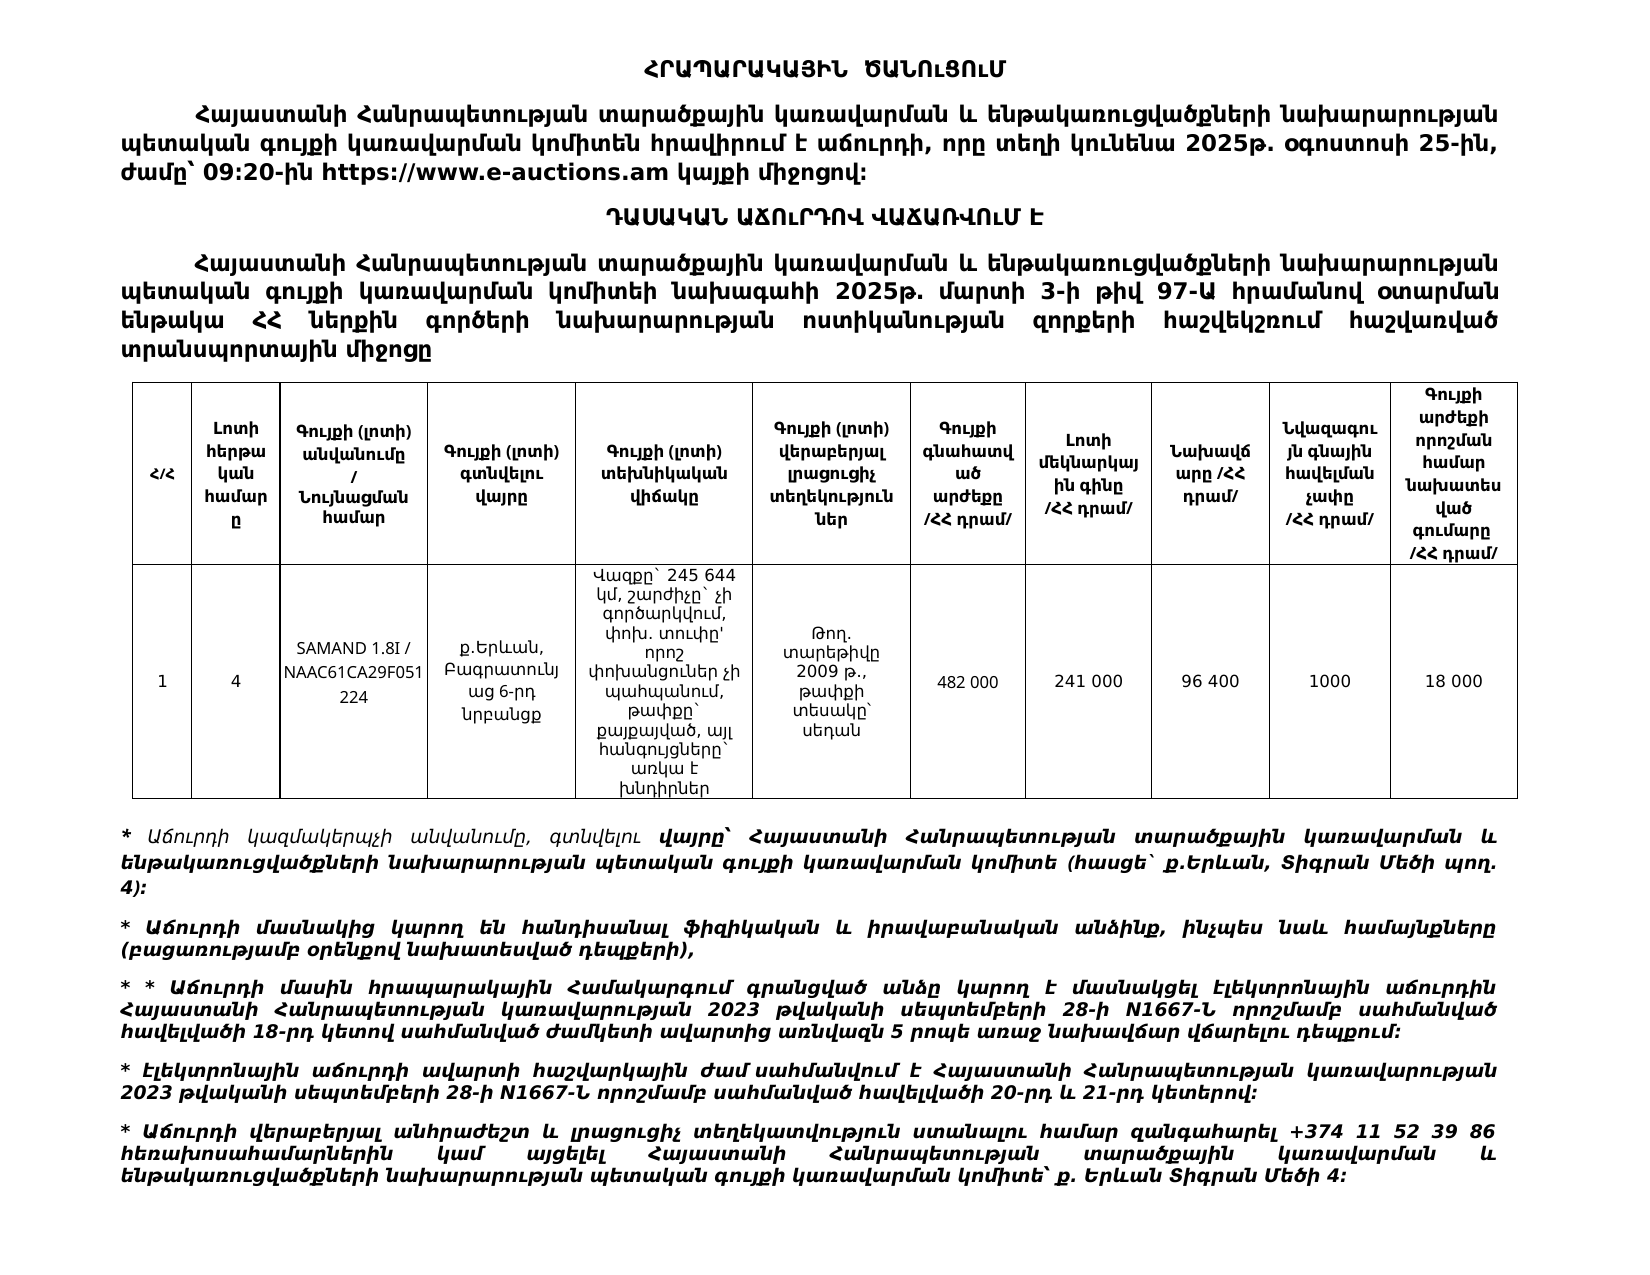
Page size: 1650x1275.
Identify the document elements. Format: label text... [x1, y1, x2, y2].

table_cell SAMAND 1.8I / NAAC61CA29F051224 [281, 565, 427, 798]
text Հայաստանի Հանրապետության տարածքային կառավարման և ենթակառուցվածքների նախարարության պետական գույքի կառավարման կոմիտեն հրավիրում է աճուրդի, որը տեղի կունենա 2025թ. օգոստոսի 25-ին, ժամը՝ 09։20-ին https://www.e-auctions.am կայքի միջոցով։ [120, 102, 1500, 186]
table_cell 1 [133, 565, 191, 798]
table_header Լոտի հերթական համարը [192, 383, 279, 564]
table_header Գույքի (լոտի) վերաբերյալ լրացուցիչ տեղեկություններ [753, 383, 910, 564]
text ԴԱՍԱԿԱՆ ԱՃՈւՐԴՈՎ ՎԱՃԱՌՎՈւՄ Է [150, 204, 1500, 231]
table_header Նախավճարը /ՀՀ դրամ/ [1152, 383, 1269, 564]
table_header Գույքի (լոտի) անվանումը / Նույնացման համար [281, 383, 427, 564]
text * Աճուրդի կազմակերպչի անվանումը, գտնվելու վայրը՝ Հայաստանի Հանրապետության տարածքային կառավարման և ենթակառուցվածքների նախարարության պետական գույքի կառավարման կոմիտե (հասցե` ք.Երևան, Տիգրան Մեծի պող. 4)։ [120, 823, 1500, 900]
table_cell ք․Երևան, Բագրատունյաց 6-րդ նրբանցք [428, 565, 575, 798]
text ՀՐԱՊԱՐԱԿԱՅԻՆ ԾԱՆՈւՑՈւՄ [150, 56, 1500, 83]
table_header Գույքի (լոտի) գտնվելու վայրը [428, 383, 575, 564]
table_cell 241 000 [1026, 565, 1151, 798]
table_cell 482 000 [911, 565, 1025, 798]
table_cell 18 000 [1391, 565, 1517, 798]
table_cell 4 [192, 565, 279, 798]
table_header Գույքի (լոտի) տեխնիկական վիճակը [576, 383, 752, 564]
text * էլեկտրոնային աճուրդի ավարտի հաշվարկային ժամ սահմանվում է Հայաստանի Հանրապետության կառավարության 2023 թվականի սեպտեմբերի 28-ի N1667-Ն որոշմամբ սահմանված հավելվածի 20-րդ և 21-րդ կետերով: [120, 1059, 1500, 1104]
table_cell Վազքը` 245 644 կմ, շարժիչը` չի գործարկվում, փոխ. տուփը' որոշ փոխանցուներ չի պահպանում, թափքը` քայքայված, այլ հանգույցները` առկա է խնդիրներ [576, 565, 752, 798]
table_header Գույքի գնահատված արժեքը /ՀՀ դրամ/ [911, 383, 1025, 564]
table_header Հ/Հ [133, 383, 191, 564]
table_cell Թող․ տարեթիվը 2009 թ․, թափքի տեսակը՝ սեդան [753, 565, 910, 798]
text * Աճուրդի մասնակից կարող են հանդիսանալ ֆիզիկական և իրավաբանական անձինք, ինչպես նաև համայնքները (բացառությամբ օրենքով նախատեսված դեպքերի), [120, 917, 1500, 960]
table_cell 1000 [1270, 565, 1390, 798]
text Հայաստանի Հանրապետության տարածքային կառավարման և ենթակառուցվածքների նախարարության պետական գույքի կառավարման կոմիտեի նախագահի 2025թ․ մարտի 3-ի թիվ 97-Ա հրամանով օտարման ենթակա ՀՀ ներքին գործերի նախարարության ոստիկանության զորքերի հաշվեկշռում հաշվառված տրանսպորտային միջոցը [120, 250, 1500, 363]
table_header Լոտի մեկնարկային գինը /ՀՀ դրամ/ [1026, 383, 1151, 564]
text * * Աճուրդի մասին հրապարակային Համակարգում գրանցված անձը կարող է մասնակցել էլեկտրոնային աճուրդին Հայաստանի Հանրապետության կառավարության 2023 թվականի սեպտեմբերի 28-ի N1667-Ն որոշմամբ սահմանված հավելվածի 18-րդ կետով սահմանված ժամկետի ավարտից առնվազն 5 րոպե առաջ նախավճար վճարելու դեպքում: [120, 977, 1500, 1043]
text * Աճուրդի վերաբերյալ անհրաժեշտ և լրացուցիչ տեղեկատվություն ստանալու համար զանգահարել +374 11 52 39 86 հեռախոսահամարներին կամ այցելել Հայաստանի Հանրապետության տարածքային կառավարման և ենթակառուցվածքների նախարարության պետական գույքի կառավարման կոմիտե՝ ք․ Երևան Տիգրան Մեծի 4։ [120, 1121, 1500, 1186]
table_header Նվազագույն գնային հավելման չափը /ՀՀ դրամ/ [1270, 383, 1390, 564]
table_cell 96 400 [1152, 565, 1269, 798]
table_header Գույքի արժեքի որոշման համար նախատեսված գումարը /ՀՀ դրամ/ [1391, 383, 1517, 564]
